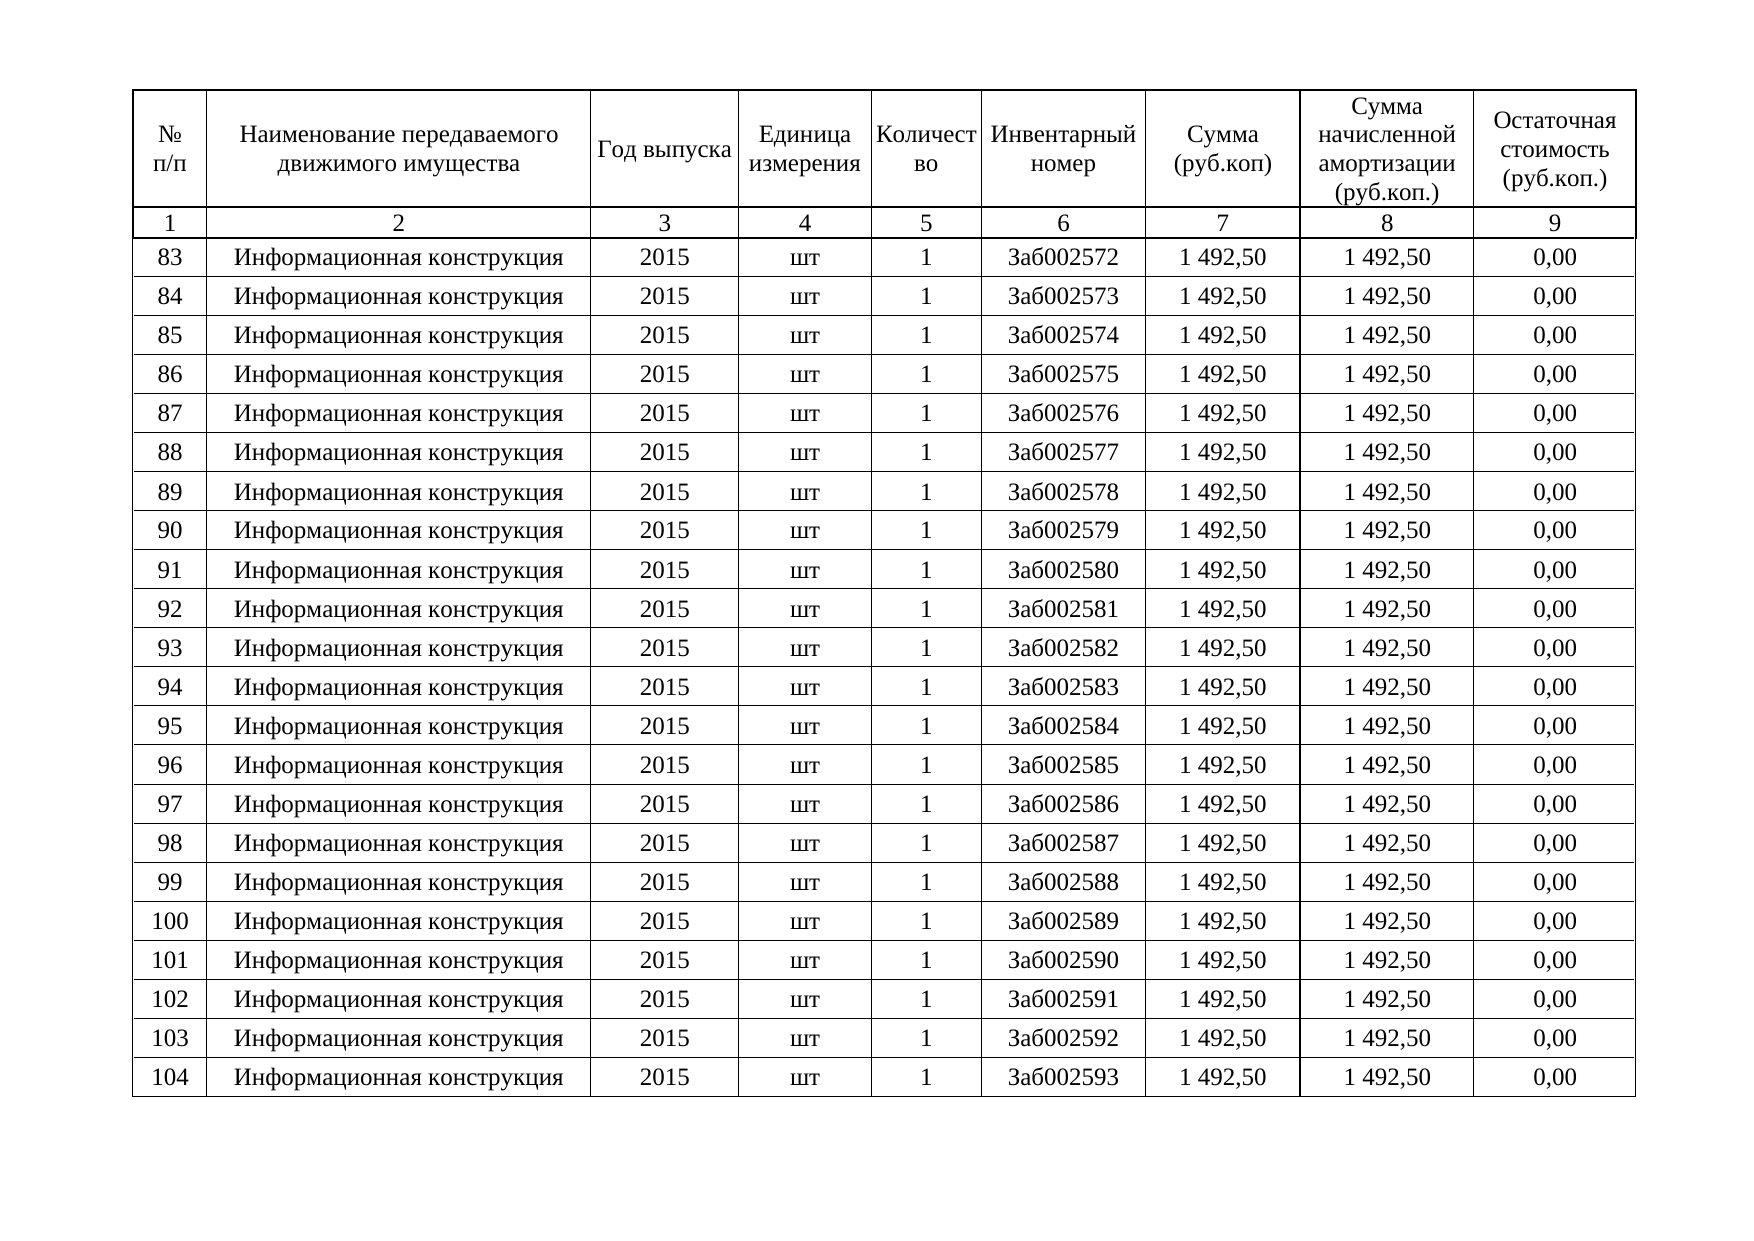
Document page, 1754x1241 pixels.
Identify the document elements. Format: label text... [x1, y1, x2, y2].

table_cell 0,00 [1474, 549, 1635, 588]
table_cell 2015 [591, 824, 738, 862]
table_cell 1 492,50 [1301, 550, 1473, 588]
table_cell 1 492,50 [1146, 394, 1299, 432]
table_cell 3 [591, 208, 738, 237]
table_cell Заб002578 [982, 472, 1145, 510]
table_cell Заб002583 [982, 667, 1145, 705]
table_cell Информационная конструкция [207, 511, 590, 549]
table_cell 99 [133, 862, 206, 901]
table_cell шт [739, 433, 871, 471]
table_cell 2015 [591, 785, 738, 822]
table_cell 2015 [591, 745, 738, 783]
table_cell 1 492,50 [1146, 355, 1299, 393]
table_cell 1 [872, 550, 981, 588]
table_cell 1 492,50 [1301, 433, 1473, 471]
table_cell 0,00 [1474, 432, 1635, 471]
table_cell 2015 [591, 355, 738, 393]
table_cell 0,00 [1474, 979, 1635, 1018]
table_cell 101 [133, 940, 206, 979]
table_cell 1 492,50 [1146, 511, 1299, 549]
table_cell шт [739, 589, 871, 627]
table_cell 0,00 [1474, 940, 1635, 979]
table_cell Заб002585 [982, 745, 1145, 783]
table_cell 1 492,50 [1146, 277, 1299, 315]
table_cell Информационная конструкция [207, 745, 590, 783]
table_cell 1 492,50 [1301, 941, 1473, 979]
table_cell 1 492,50 [1301, 980, 1473, 1018]
table_cell 1 [872, 511, 981, 549]
table_cell 91 [133, 549, 206, 588]
table_cell 5 [872, 208, 981, 237]
table_cell 86 [133, 354, 206, 393]
table_cell Заб002577 [982, 433, 1145, 471]
table_cell 2015 [591, 239, 738, 276]
table_cell 2015 [591, 667, 738, 705]
table_cell Информационная конструкция [207, 667, 590, 705]
table_cell Информационная конструкция [207, 1019, 590, 1057]
table_cell 92 [133, 588, 206, 627]
table_cell 0,00 [1474, 276, 1635, 315]
table_cell 1 492,50 [1301, 316, 1473, 354]
table_cell Заб002580 [982, 550, 1145, 588]
table_header Сумма (руб.коп) [1146, 91, 1299, 206]
table_cell Информационная конструкция [207, 589, 590, 627]
table_cell Заб002572 [982, 239, 1145, 276]
table_cell 1 [872, 902, 981, 940]
table_cell шт [739, 1019, 871, 1057]
table_cell Информационная конструкция [207, 941, 590, 979]
table_cell 89 [133, 471, 206, 510]
table_cell Заб002581 [982, 589, 1145, 627]
table_cell Заб002582 [982, 628, 1145, 666]
table_header Остаточная стоимость (руб.коп.) [1474, 91, 1635, 206]
table_cell Заб002579 [982, 511, 1145, 549]
table_cell Заб002590 [982, 941, 1145, 979]
table_header Сумма начисленной амортизации (руб.коп.) [1301, 91, 1473, 206]
table_cell Информационная конструкция [207, 316, 590, 354]
table_cell 1 492,50 [1146, 824, 1299, 862]
table_cell Заб002576 [982, 394, 1145, 432]
table_cell 2015 [591, 706, 738, 744]
table_cell 1 [872, 706, 981, 744]
table_cell Заб002584 [982, 706, 1145, 744]
table_cell 0,00 [1474, 627, 1635, 666]
table_cell 1 [872, 277, 981, 315]
table_cell 1 492,50 [1146, 472, 1299, 510]
table_cell 1 492,50 [1146, 980, 1299, 1018]
table_cell Информационная конструкция [207, 550, 590, 588]
table_cell 100 [133, 901, 206, 940]
table_cell 84 [133, 276, 206, 315]
table_cell Заб002593 [982, 1058, 1145, 1096]
table_cell 2015 [591, 628, 738, 666]
table_cell Информационная конструкция [207, 628, 590, 666]
table_cell 87 [133, 393, 206, 432]
table_cell 0,00 [1474, 315, 1635, 354]
table_cell шт [739, 706, 871, 744]
table_cell 1 [872, 394, 981, 432]
table_cell 0,00 [1474, 862, 1635, 901]
table_cell Заб002586 [982, 785, 1145, 822]
table_cell 1 492,50 [1146, 433, 1299, 471]
table_cell 2015 [591, 277, 738, 315]
table_cell 85 [133, 315, 206, 354]
table_cell 94 [133, 666, 206, 705]
table_cell 1 492,50 [1146, 628, 1299, 666]
table_cell шт [739, 824, 871, 862]
table_header Инвентарный номер [982, 91, 1145, 206]
table_cell 1 [872, 1019, 981, 1057]
table_cell 1 492,50 [1146, 1019, 1299, 1057]
table_cell 2015 [591, 980, 738, 1018]
table_cell 1 492,50 [1301, 511, 1473, 549]
table_cell 2015 [591, 433, 738, 471]
table_cell шт [739, 941, 871, 979]
table_cell 1 492,50 [1301, 824, 1473, 862]
table_cell 1 [872, 745, 981, 783]
table_cell 1 [872, 239, 981, 276]
table_cell 90 [133, 510, 206, 549]
table_cell 2015 [591, 472, 738, 510]
table_cell Информационная конструкция [207, 902, 590, 940]
table_cell 1 [872, 472, 981, 510]
table_cell 2 [207, 208, 590, 237]
table_cell 1 492,50 [1146, 706, 1299, 744]
table_cell 0,00 [1474, 705, 1635, 744]
table_cell 1 [872, 941, 981, 979]
table_cell Информационная конструкция [207, 472, 590, 510]
table_cell Информационная конструкция [207, 277, 590, 315]
table_cell 1 [872, 589, 981, 627]
table_cell 95 [133, 705, 206, 744]
table_cell 0,00 [1474, 744, 1635, 783]
table_cell 1 492,50 [1146, 589, 1299, 627]
table_cell 0,00 [1474, 471, 1635, 510]
table_cell 1 492,50 [1301, 472, 1473, 510]
table_cell 1 [872, 628, 981, 666]
table_cell Заб002589 [982, 902, 1145, 940]
table_cell 1 492,50 [1301, 239, 1473, 276]
table_cell Заб002592 [982, 1019, 1145, 1057]
table_cell шт [739, 667, 871, 705]
table_cell 103 [133, 1018, 206, 1057]
table_cell 1 492,50 [1146, 745, 1299, 783]
table_cell шт [739, 628, 871, 666]
table_cell Заб002591 [982, 980, 1145, 1018]
table_cell 1 492,50 [1146, 239, 1299, 276]
table_cell 88 [133, 432, 206, 471]
table_cell 1 492,50 [1146, 667, 1299, 705]
table_cell Информационная конструкция [207, 863, 590, 901]
table_cell 93 [133, 627, 206, 666]
table_cell шт [739, 785, 871, 822]
table_cell 1 [872, 667, 981, 705]
table_cell шт [739, 239, 871, 276]
table_cell 1 [872, 355, 981, 393]
table_cell 1 492,50 [1146, 1058, 1299, 1096]
table_cell Информационная конструкция [207, 706, 590, 744]
table_cell 1 492,50 [1301, 355, 1473, 393]
table_header Единица измерения [739, 91, 871, 206]
table_cell 0,00 [1474, 901, 1635, 940]
table_cell 83 [133, 239, 206, 276]
table_cell 1 492,50 [1301, 863, 1473, 901]
table_cell шт [739, 550, 871, 588]
table_cell 1 492,50 [1301, 902, 1473, 940]
table_cell 1 492,50 [1301, 394, 1473, 432]
table_header № п/п [134, 91, 206, 206]
table_cell 1 492,50 [1301, 628, 1473, 666]
table_cell 1 492,50 [1146, 316, 1299, 354]
table_cell Заб002573 [982, 277, 1145, 315]
table_cell 4 [739, 208, 871, 237]
table_cell Информационная конструкция [207, 394, 590, 432]
table_cell 2015 [591, 511, 738, 549]
table_cell шт [739, 1058, 871, 1096]
table_cell 102 [133, 979, 206, 1018]
table_cell 1 [872, 980, 981, 1018]
table_cell 1 492,50 [1146, 941, 1299, 979]
table_cell 0,00 [1474, 237, 1635, 276]
table_cell 0,00 [1474, 1018, 1635, 1057]
table_cell Заб002588 [982, 863, 1145, 901]
table_cell Информационная конструкция [207, 1058, 590, 1096]
table_cell 1 492,50 [1301, 785, 1473, 822]
table_cell 1 492,50 [1146, 550, 1299, 588]
table_cell 2015 [591, 941, 738, 979]
table_header Количество [872, 91, 981, 206]
table_cell шт [739, 472, 871, 510]
table_cell Заб002575 [982, 355, 1145, 393]
table_cell Информационная конструкция [207, 433, 590, 471]
table_cell 1 [872, 785, 981, 822]
table_cell 98 [133, 823, 206, 862]
table_cell 2015 [591, 863, 738, 901]
table_cell шт [739, 745, 871, 783]
table_cell шт [739, 511, 871, 549]
table_cell 96 [133, 744, 206, 783]
table_cell 1 492,50 [1146, 902, 1299, 940]
table_cell шт [739, 980, 871, 1018]
table_cell шт [739, 316, 871, 354]
table_cell 0,00 [1474, 784, 1635, 822]
table_cell 0,00 [1474, 823, 1635, 862]
table_cell 2015 [591, 394, 738, 432]
table_cell 1 492,50 [1146, 785, 1299, 822]
table_cell 0,00 [1474, 354, 1635, 393]
table_cell 0,00 [1474, 666, 1635, 705]
table_cell Заб002587 [982, 824, 1145, 862]
table_header Год выпуска [591, 91, 738, 206]
table_cell Информационная конструкция [207, 355, 590, 393]
table_cell 6 [982, 208, 1145, 237]
table_cell 1 [872, 824, 981, 862]
table_cell Информационная конструкция [207, 980, 590, 1018]
table_cell Информационная конструкция [207, 239, 590, 276]
table_cell 2015 [591, 1019, 738, 1057]
table_cell 2015 [591, 902, 738, 940]
table_cell 1 [134, 208, 206, 237]
table_cell 0,00 [1474, 588, 1635, 627]
table_cell шт [739, 902, 871, 940]
table_cell шт [739, 863, 871, 901]
table_cell 2015 [591, 550, 738, 588]
table_cell шт [739, 394, 871, 432]
table_cell шт [739, 277, 871, 315]
table_cell 1 492,50 [1301, 1058, 1473, 1096]
table_cell 1 492,50 [1301, 1019, 1473, 1057]
table_cell 8 [1301, 208, 1473, 237]
table_cell 2015 [591, 589, 738, 627]
table_cell 1 492,50 [1301, 277, 1473, 315]
table_header Наименование передаваемого движимого имущества [207, 91, 590, 206]
table_cell 1 [872, 1058, 981, 1096]
table_cell шт [739, 355, 871, 393]
table_cell 1 492,50 [1301, 745, 1473, 783]
table_cell Информационная конструкция [207, 785, 590, 822]
table_cell 0,00 [1474, 510, 1635, 549]
table_cell 1 492,50 [1301, 589, 1473, 627]
table_cell 1 [872, 863, 981, 901]
table_cell 1 492,50 [1146, 863, 1299, 901]
table_cell 2015 [591, 1058, 738, 1096]
table_cell Заб002574 [982, 316, 1145, 354]
table_cell 0,00 [1474, 1057, 1635, 1096]
table_cell 2015 [591, 316, 738, 354]
table_cell Информационная конструкция [207, 824, 590, 862]
table_cell 1 [872, 433, 981, 471]
table_cell 97 [133, 784, 206, 822]
table_cell 1 492,50 [1301, 667, 1473, 705]
table_cell 1 [872, 316, 981, 354]
table_cell 0,00 [1474, 393, 1635, 432]
table_cell 104 [133, 1057, 206, 1096]
table_cell 1 492,50 [1301, 706, 1473, 744]
table_cell 9 [1474, 208, 1635, 237]
table_cell 7 [1146, 208, 1299, 237]
